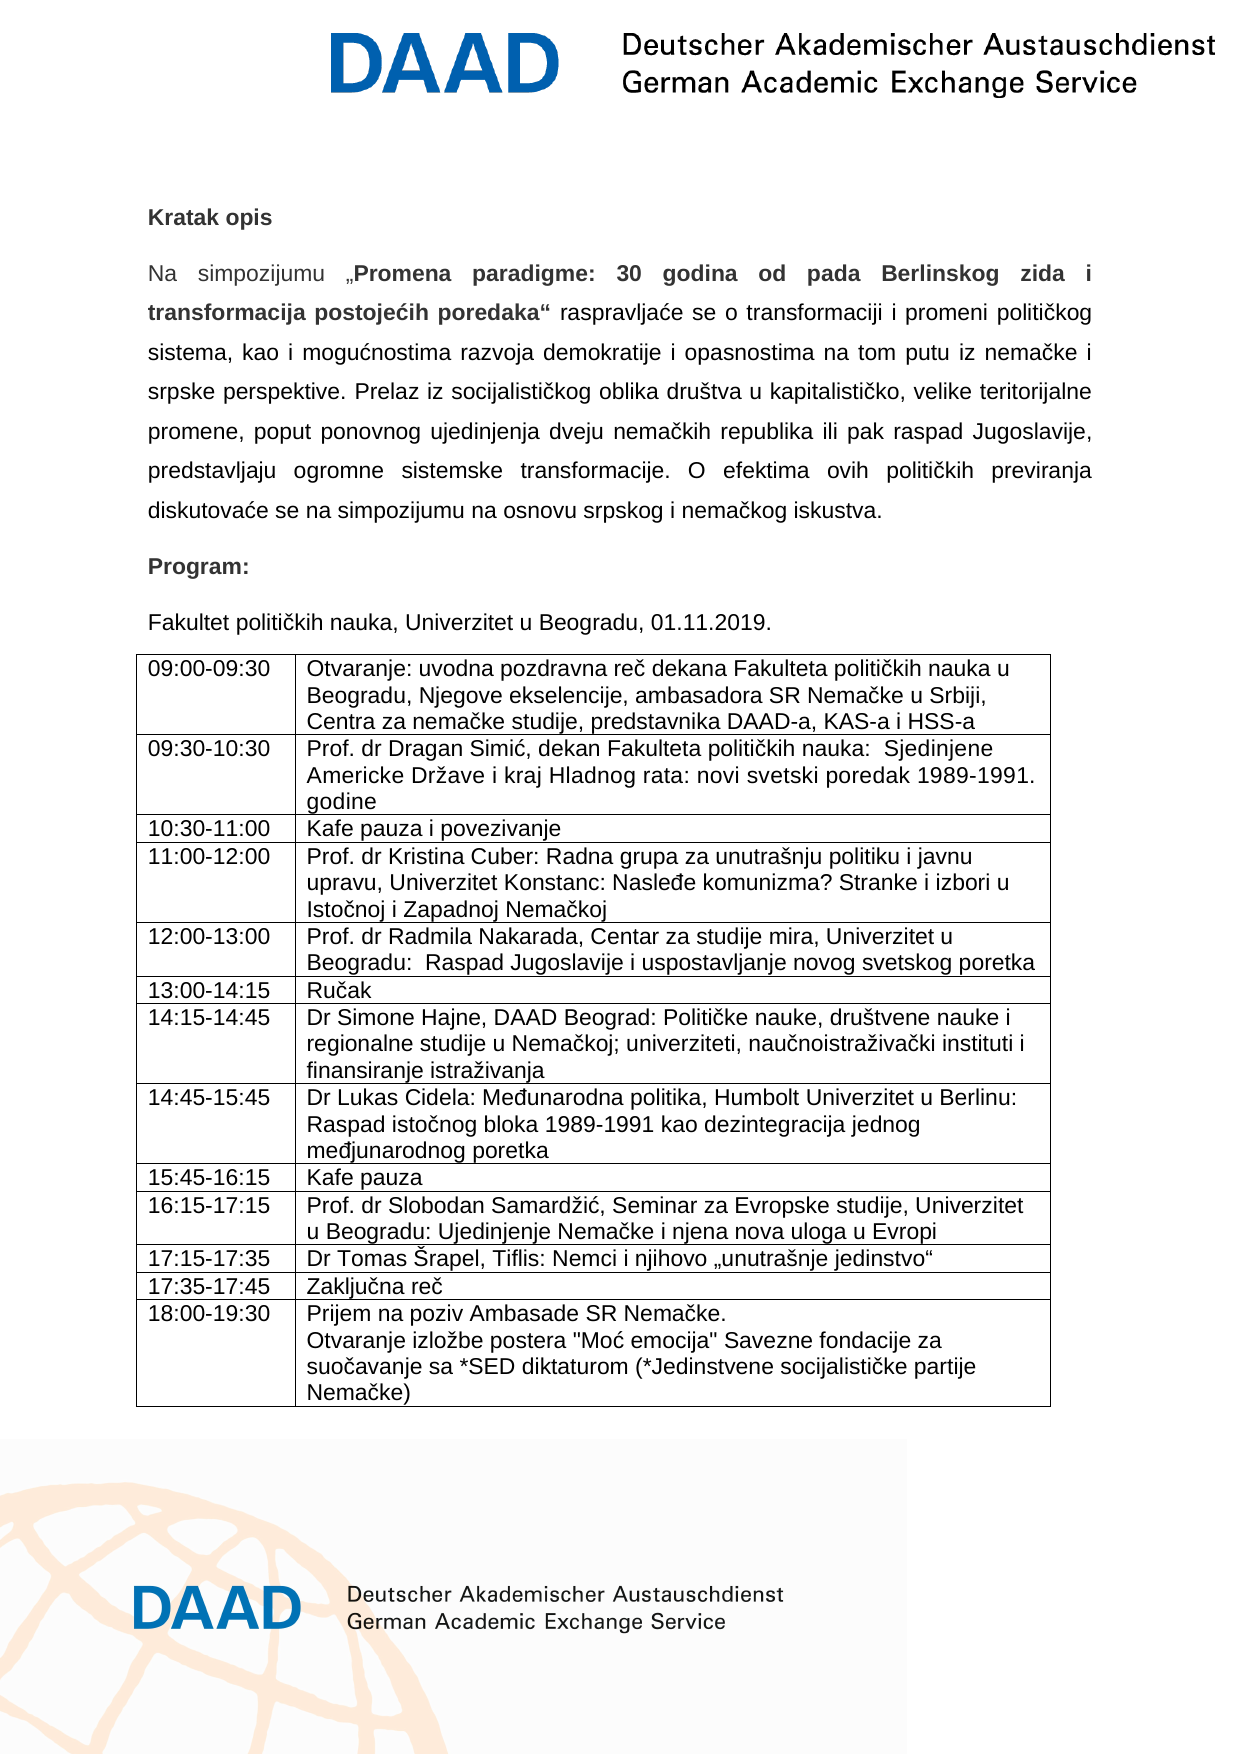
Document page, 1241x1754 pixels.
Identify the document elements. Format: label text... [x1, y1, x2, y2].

table_cell 12:00-13:00 [137, 923, 295, 976]
table_cell 18:00-19:30 [137, 1300, 295, 1406]
picture [0, 1439, 907, 1754]
table_cell Prof. dr Radmila Nakarada, Centar za studije mira, Univerzitet u Beogradu: Raspad Jugoslavije i uspostavljanje novog svetskog poretka [296, 923, 1050, 976]
table_cell 10:30-11:00 [137, 815, 295, 842]
table_cell Dr Tomas Šrapel, Tiflis: Nemci i njihovo „unutrašnje jedinstvo“ [296, 1245, 1050, 1272]
table_cell Zaključna reč [296, 1273, 1050, 1299]
table_cell Kafe pauza i povezivanje [296, 815, 1050, 842]
text Na simpozijumu „Promena paradigme: 30 godina od pada Berlinskog zida i transformacija postojećih poredaka“ raspravljaće se o transformaciji i promeni političkog sistema, kao i mogućnostima razvoja demokratije i opasnostima na tom putu iz nemačke i srpske perspektive. Prelaz iz socijalističkog oblika društva u kapitalističko, velike teritorijalne promene, poput ponovnog ujedinjenja dveju nemačkih republika ili pak raspad Jugoslavije, predstavljaju ogromne sistemske transformacije. O efektima ovih političkih previranja diskutovaće se na simpozijumu na osnovu srpskog i nemačkog iskustva. [148, 260, 1093, 523]
table_cell Prof. dr Slobodan Samardžić, Seminar za Evropske studije, Univerzitet u Beogradu: Ujedinjenje Nemačke i njena nova uloga u Evropi [296, 1192, 1050, 1244]
table_cell 11:00-12:00 [137, 843, 295, 922]
table_cell Prof. dr Dragan Simić, dekan Fakulteta političkih nauka: Sjedinjene Americke Države i kraj Hladnog rata: novi svetski poredak 1989-1991. godine [377, 735, 1050, 814]
table_cell 16:15-17:15 [137, 1192, 295, 1244]
table_cell Ručak [296, 977, 1050, 1003]
table_header Otvaranje: uvodna pozdravna reč dekana Fakulteta političkih nauka u Beogradu, Njegove ekselencije, ambasadora SR Nemačke u Srbiji, Centra za nemačke studije, predstavnika DAAD-a, KAS-a i HSS-a [296, 655, 1050, 734]
table_cell 14:15-14:45 [137, 1004, 295, 1083]
text Program: [148, 553, 1093, 579]
table_cell Kafe pauza [296, 1164, 1050, 1191]
table_cell Prof. dr Kristina Cuber: Radna grupa za unutrašnju politiku i javnu upravu, Univerzitet Konstanc: Nasleđe komunizma? Stranke i izbori u Istočnoj i Zapadnoj Nemačkoj [296, 843, 1050, 922]
table_cell 15:45-16:15 [137, 1164, 295, 1191]
table_cell 13:00-14:15 [137, 977, 295, 1003]
table_cell Dr Simone Hajne, DAAD Beograd: Političke nauke, društvene nauke i regionalne studije u Nemačkoj; univerziteti, naučnoistraživački instituti i finansiranje istraživanja [296, 1004, 1050, 1083]
table_cell Dr Lukas Cidela: Međunarodna politika, Humbolt Univerzitet u Berlinu: Raspad istočnog bloka 1989-1991 kao dezintegracija jednog međjunarodnog poretka [296, 1084, 1050, 1163]
picture [331, 33, 1215, 98]
table_cell 09:30-10:30 [137, 735, 295, 814]
text Kratak opis [148, 204, 1093, 230]
table_cell 14:45-15:45 [137, 1084, 295, 1163]
table_cell Prof. dr Dragan Simić, dekan Fakulteta političkih nauka: Sjedinjene Americke Države i kraj Hladnog rata: novi svetski poredak 1989-1991. godine [296, 735, 884, 814]
table_cell 17:35-17:45 [137, 1273, 295, 1299]
table_cell 17:15-17:35 [137, 1245, 295, 1272]
text Fakultet političkih nauka, Univerzitet u Beogradu, 01.11.2019. [148, 609, 1093, 635]
table_cell Prijem na poziv Ambasade SR Nemačke. Otvaranje izložbe postera "Moć emocija" Savezne fondacije za suočavanje sa *SED diktaturom (*Jedinstvene socijalističke partije Nemačke) [296, 1300, 1050, 1406]
table_header 09:00-09:30 [137, 655, 295, 734]
